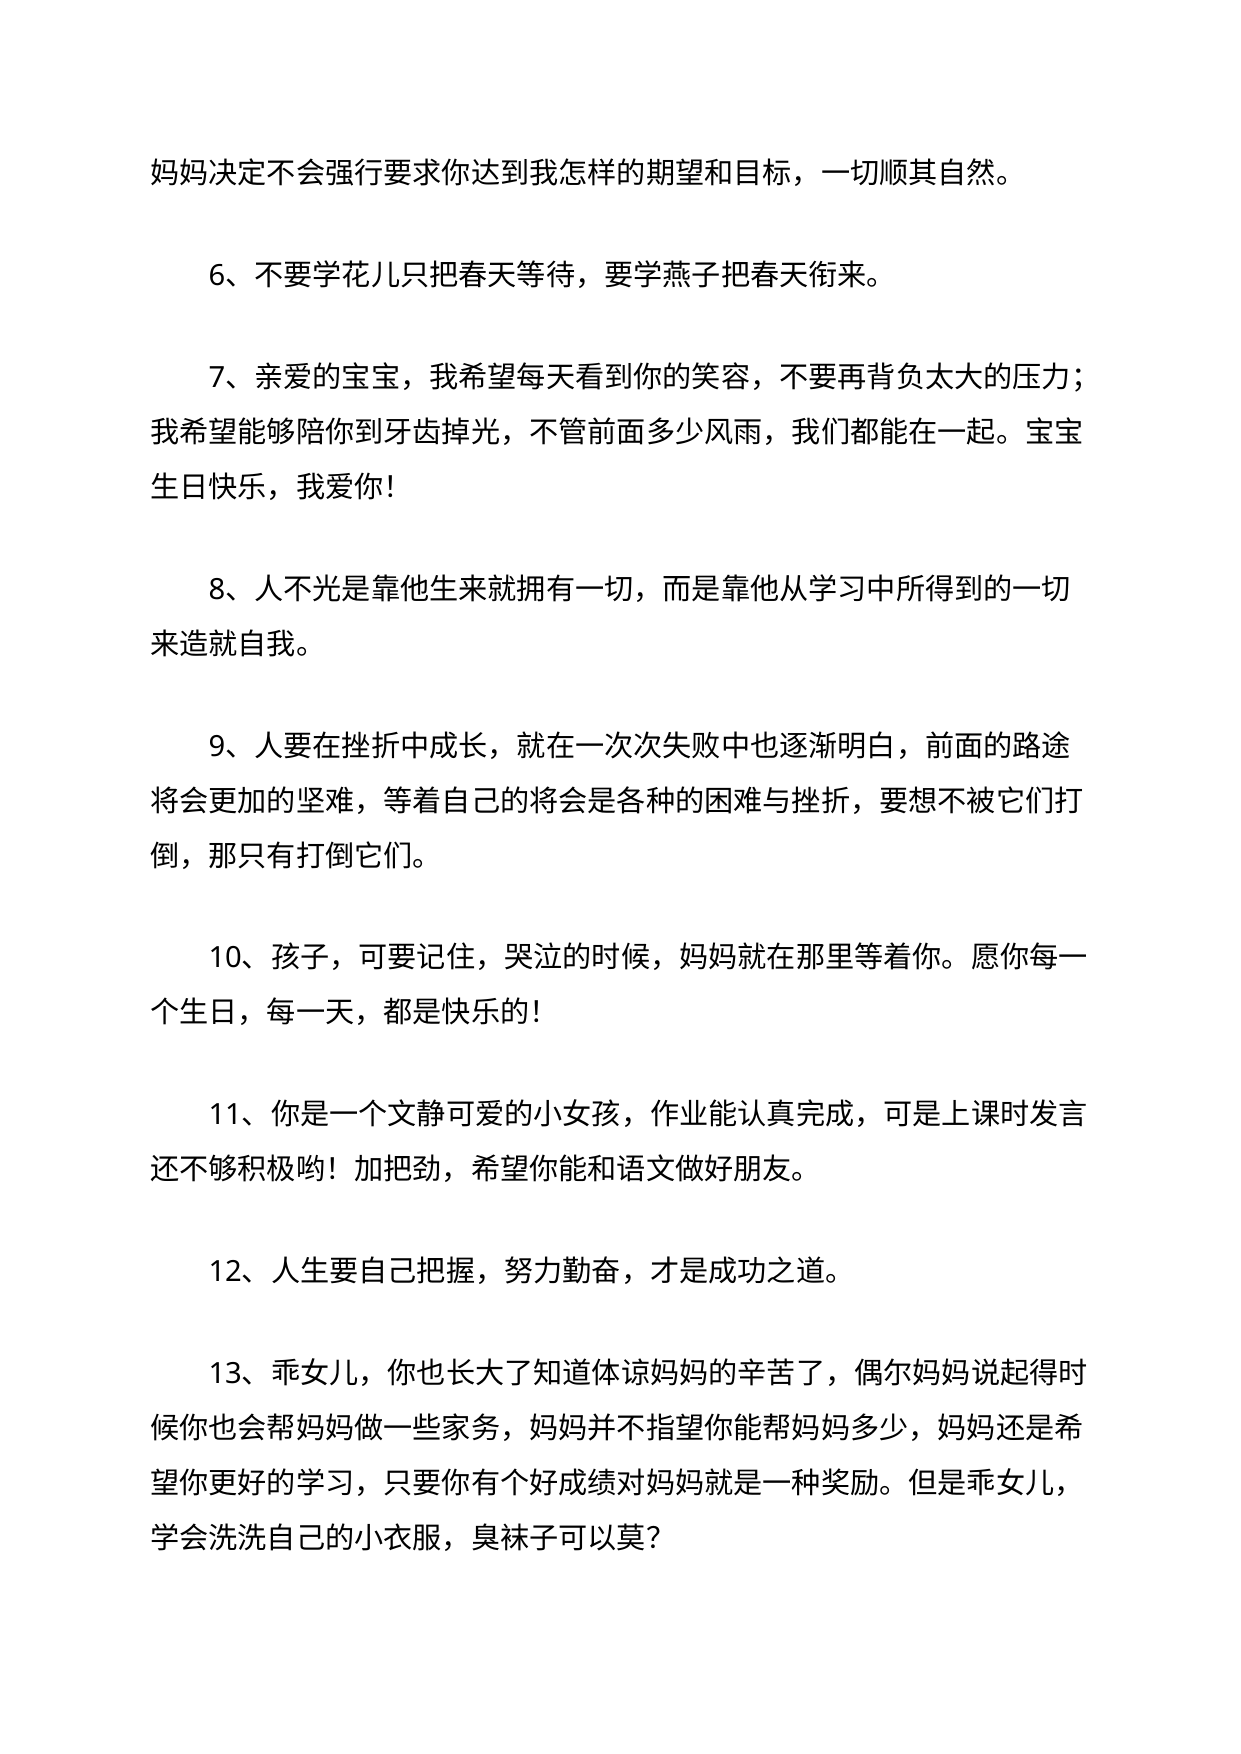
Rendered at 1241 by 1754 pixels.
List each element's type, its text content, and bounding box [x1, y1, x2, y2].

text 7、亲爱的宝宝，我希望每天看到你的笑容，不要再背负太大的压力；我希望能够陪你到牙齿掉光，不管前面多少风雨，我们都能在一起。宝宝生日快乐，我爱你！ [150, 354, 1090, 506]
text 10、孩子，可要记住，哭泣的时候，妈妈就在那里等着你。愿你每一个生日，每一天，都是快乐的！ [150, 934, 1090, 1031]
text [150, 150, 1090, 192]
text 8、人不光是靠他生来就拥有一切，而是靠他从学习中所得到的一切来造就自我。 [150, 565, 1090, 663]
text 11、你是一个文静可爱的小女孩，作业能认真完成，可是上课时发言还不够积极哟！加把劲，希望你能和语文做好朋友。 [150, 1091, 1090, 1188]
text 6、不要学花儿只把春天等待，要学燕子把春天衔来。 [150, 252, 1090, 294]
text 12、人生要自己把握，努力勤奋，才是成功之道。 [150, 1247, 1090, 1290]
text 13、乖女儿，你也长大了知道体谅妈妈的辛苦了，偶尔妈妈说起得时候你也会帮妈妈做一些家务，妈妈并不指望你能帮妈妈多少，妈妈还是希望你更好的学习，只要你有个好成绩对妈妈就是一种奖励。但是乖女儿，学会洗洗自己的小衣服，臭袜子可以莫？ [150, 1349, 1090, 1556]
text 9、人要在挫折中成长，就在一次次失败中也逐渐明白，前面的路途将会更加的坚难，等着自己的将会是各种的困难与挫折，要想不被它们打倒，那只有打倒它们。 [150, 722, 1090, 874]
